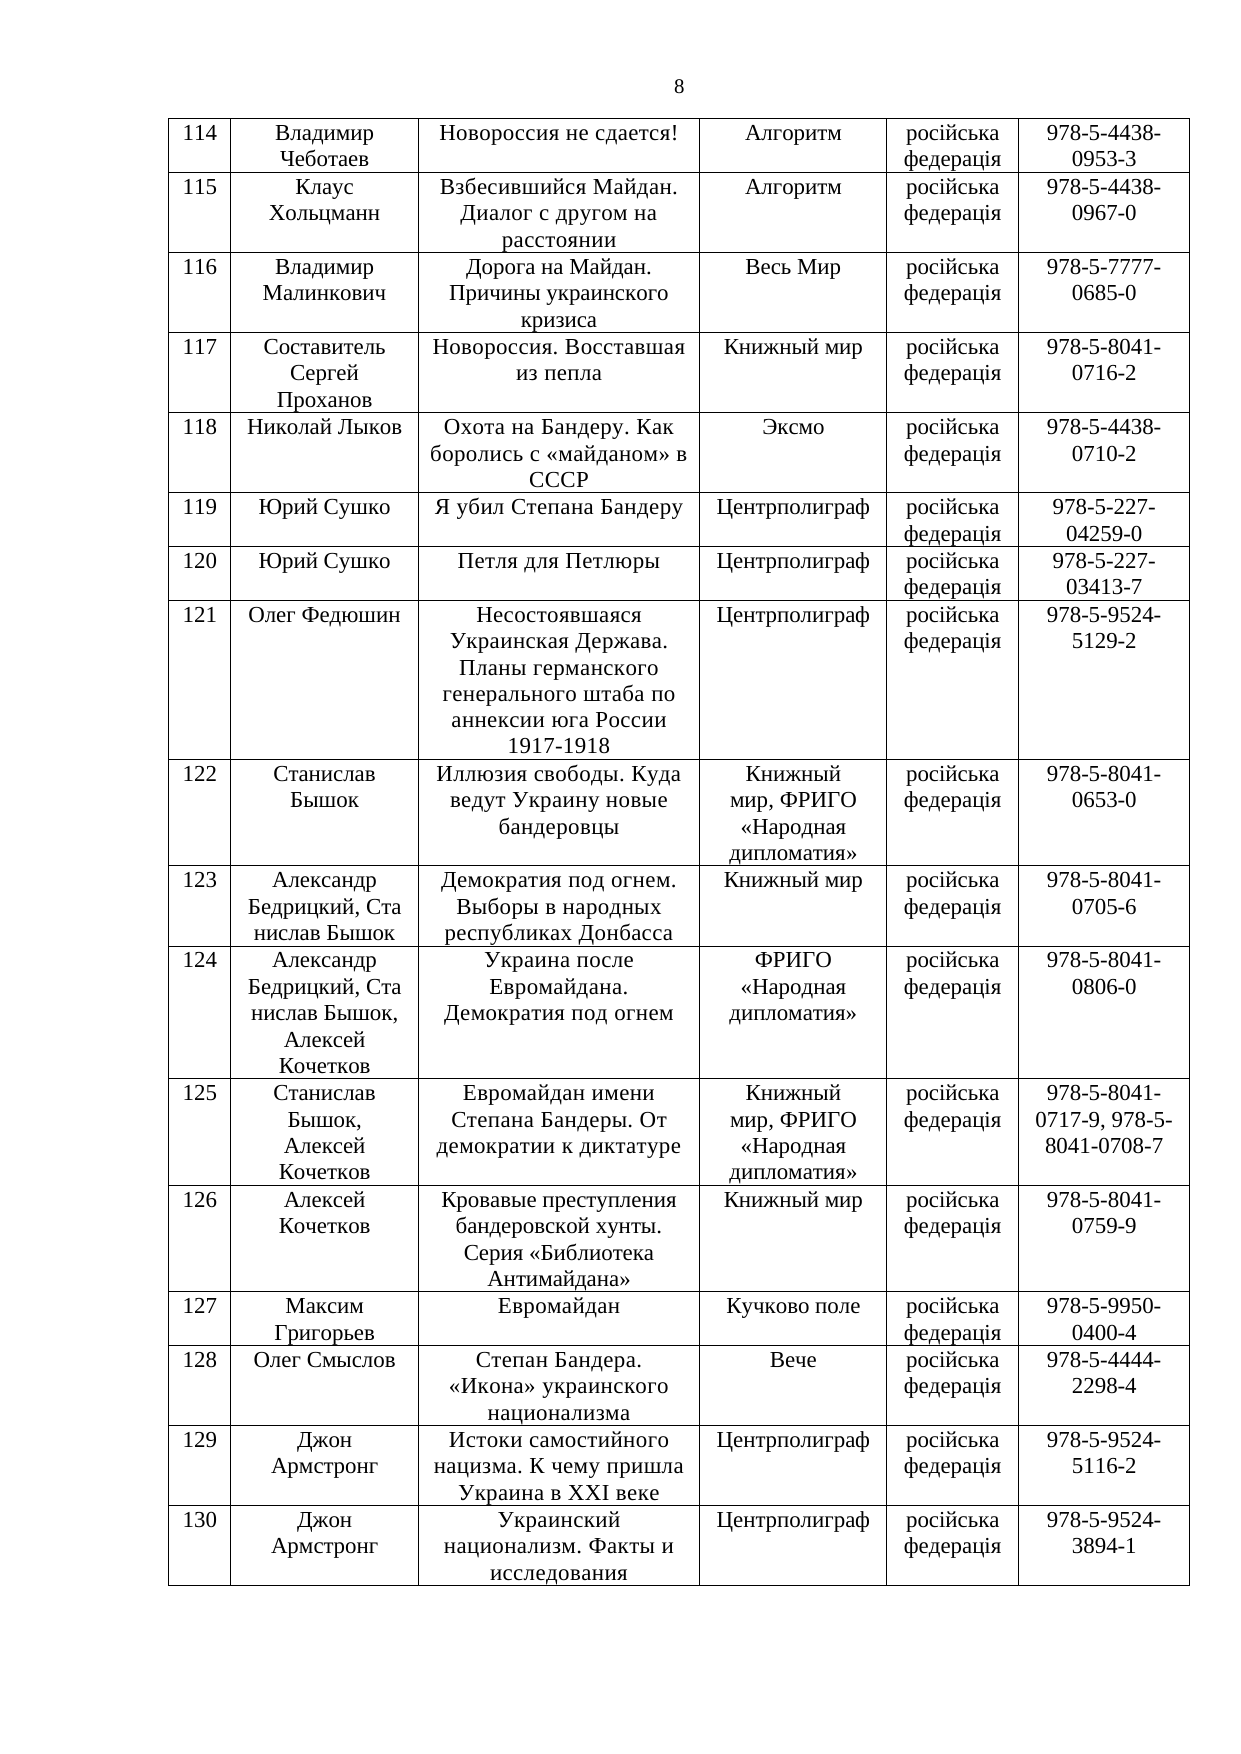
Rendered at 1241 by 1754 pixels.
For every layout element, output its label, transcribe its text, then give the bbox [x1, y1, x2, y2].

table_cell Взбесившийся Майдан. Диалог с другом на расстоянии [616, 173, 699, 252]
table_cell Максим Григорьев [231, 1292, 285, 1345]
table_cell Петля для Петлюры [419, 547, 699, 600]
table_cell 119 [169, 493, 230, 546]
table_cell Центрполиграф [700, 1506, 886, 1585]
table_cell 115 [169, 173, 230, 252]
table_cell 978-5-4438-0953-3 [1136, 119, 1189, 172]
table_cell 978-5-8041-0806-0 [1019, 947, 1189, 1078]
table_cell Украина после Евромайдана. Демократия под огнем [419, 947, 699, 1078]
table_cell Охота на Бандеру. Как боролись с «майданом» в СССР [419, 413, 699, 492]
table_cell Станислав Бышок, Алексей Кочетков [231, 1079, 418, 1185]
table_cell 978-5-9524-5116-2 [1019, 1426, 1189, 1505]
table_cell 978-5-9524-3894-1 [1019, 1506, 1189, 1585]
table_cell 978-5-9524-5129-2 [1019, 601, 1189, 759]
table_cell російська федерація [887, 253, 1018, 332]
table_cell Новороссия. Восставшая из пепла [419, 333, 699, 412]
table_cell Клаус Хольцманн [231, 173, 418, 252]
table_cell російська федерація [887, 493, 1018, 546]
table_cell Станислав Бышок [231, 760, 418, 865]
table_cell 978-5-9950-0400-4 [1136, 1292, 1189, 1345]
table_cell 114 [169, 119, 230, 172]
table_cell Взбесившийся Майдан. Диалог с другом на расстоянии [419, 173, 502, 252]
table_cell Алгоритм [700, 119, 886, 172]
table_cell 978-5-4438-0953-3 [1019, 119, 1072, 172]
table_cell Олег Смыслов [231, 1346, 418, 1425]
table_cell 978-5-227-04259-0 [1142, 493, 1189, 546]
table_cell Книжный мир, ФРИГО «Народная дипломатия» [700, 760, 745, 865]
table_cell Я убил Степана Бандеру [419, 493, 699, 546]
table_cell Максим Григорьев [364, 1292, 418, 1345]
table_cell 978-5-8041-0705-6 [1019, 866, 1189, 946]
table_cell Алгоритм [700, 173, 886, 252]
table_cell 126 [169, 1186, 230, 1291]
table_cell російська федерація [887, 760, 1018, 865]
table_cell 123 [169, 866, 230, 946]
table_cell Александр Бедрицкий, Станислав Бышок [377, 866, 418, 946]
table_cell 129 [169, 1426, 230, 1505]
table_cell ФРИГО «Народная дипломатия» [700, 947, 886, 1078]
table_cell Украинский национализм. Факты и исследования [419, 1506, 497, 1585]
table_cell Кровавые преступления бандеровской хунты. Серия «Библиотека Антимайдана» [419, 1186, 699, 1291]
table_cell російська федерація [887, 866, 1018, 946]
table_cell Степан Бандера. «Икона» украинского национализма [419, 1346, 699, 1425]
table_cell російська федерація [887, 547, 1018, 600]
table_cell 118 [169, 413, 230, 492]
table_cell російська федерація [887, 119, 1018, 172]
table_cell Составитель Сергей Проханов [231, 333, 418, 412]
table_cell російська федерація [887, 333, 1018, 412]
table_cell 978-5-227-04259-0 [1019, 493, 1066, 546]
table_cell Новороссия не сдается! [419, 119, 699, 172]
table_cell Книжный мир, ФРИГО «Народная дипломатия» [841, 760, 886, 865]
table_cell російська федерація [887, 947, 1018, 1078]
table_cell Центрполиграф [700, 1426, 886, 1505]
table_cell Дорога на Майдан. Причины украинского кризиса [419, 253, 699, 332]
table_cell 117 [169, 333, 230, 412]
table_cell 978-5-227-03413-7 [1019, 547, 1189, 600]
table_cell 121 [169, 601, 230, 759]
table_cell 978-5-8041-0717-9, 978-5-8041-0708-7 [1019, 1079, 1189, 1185]
table_cell Юрий Сушко [231, 547, 418, 600]
table_cell Центрполиграф [700, 547, 886, 600]
table_cell Весь Мир [700, 253, 886, 332]
table_cell Эксмо [700, 413, 886, 492]
table_cell Евромайдан [419, 1292, 699, 1345]
table_cell російська федерація [887, 1292, 1018, 1345]
table_cell Центрполиграф [700, 493, 886, 546]
table_cell 978-5-8041-0653-0 [1019, 760, 1189, 865]
table_cell російська федерація [887, 1426, 1018, 1505]
table_cell Владимир Малинкович [231, 253, 418, 332]
table_cell Книжный мир [700, 866, 886, 946]
table_cell Иллюзия свободы. Куда ведут Украину новые бандеровцы [419, 760, 699, 865]
table_cell Несостоявшаяся Украинская Держава. Планы германского генерального штаба по аннексии юга России 1917-1918 [419, 601, 699, 759]
table_cell Александр Бедрицкий, Станислав Бышок [231, 866, 272, 946]
table_cell 978-5-8041-0759-9 [1019, 1186, 1189, 1291]
table_cell 978-5-4444-2298-4 [1019, 1346, 1189, 1425]
table_cell 978-5-4438-0967-0 [1019, 173, 1189, 252]
table_cell Евромайдан имени Степана Бандеры. От демократии к диктатуре [419, 1079, 699, 1185]
table_cell Книжный мир, ФРИГО «Народная дипломатия» [700, 1079, 886, 1185]
table_cell Книжный мир [700, 1186, 886, 1291]
table_cell Книжный мир [700, 333, 886, 412]
table_cell Джон Армстронг [231, 1506, 418, 1585]
table_cell 125 [169, 1079, 230, 1185]
table_cell Олег Федюшин [231, 601, 418, 759]
table_cell Александр Бедрицкий, Станислав Бышок, Алексей Кочетков [231, 947, 284, 1078]
table_cell Юрий Сушко [231, 493, 418, 546]
table_cell 116 [169, 253, 230, 332]
table_cell російська федерація [887, 1346, 1018, 1425]
table_cell 120 [169, 547, 230, 600]
table_cell російська федерація [887, 1506, 1018, 1585]
table_cell 130 [169, 1506, 230, 1585]
table_cell Центрполиграф [700, 601, 886, 759]
table_cell Вече [700, 1346, 886, 1425]
table_cell російська федерація [887, 1079, 1018, 1185]
table_cell російська федерація [887, 1186, 1018, 1291]
table_cell 978-5-4438-0710-2 [1019, 413, 1189, 492]
table_cell 978-5-8041-0716-2 [1019, 333, 1189, 412]
table_cell Истоки самостийного нацизма. К чему пришла Украина в ХХI веке [419, 1426, 699, 1505]
table_cell 124 [169, 947, 230, 1078]
table_cell 978-5-7777-0685-0 [1019, 253, 1189, 332]
table_cell Владимир Чеботаев [369, 119, 418, 172]
table_cell російська федерація [887, 601, 1018, 759]
table_cell Кучково поле [700, 1292, 886, 1345]
table_cell 978-5-9950-0400-4 [1019, 1292, 1072, 1345]
table_cell Джон Армстронг [231, 1426, 418, 1505]
table_cell Николай Лыков [231, 413, 418, 492]
table_cell Александр Бедрицкий, Станислав Бышок, Алексей Кочетков [365, 947, 418, 1078]
table_cell 122 [169, 760, 230, 865]
table_cell російська федерація [887, 173, 1018, 252]
table_cell Украинский национализм. Факты и исследования [620, 1506, 699, 1585]
table_cell 127 [169, 1292, 230, 1345]
table_cell Алексей Кочетков [231, 1186, 418, 1291]
table_cell Владимир Чеботаев [231, 119, 280, 172]
table_cell 128 [169, 1346, 230, 1425]
table_cell російська федерація [887, 413, 1018, 492]
